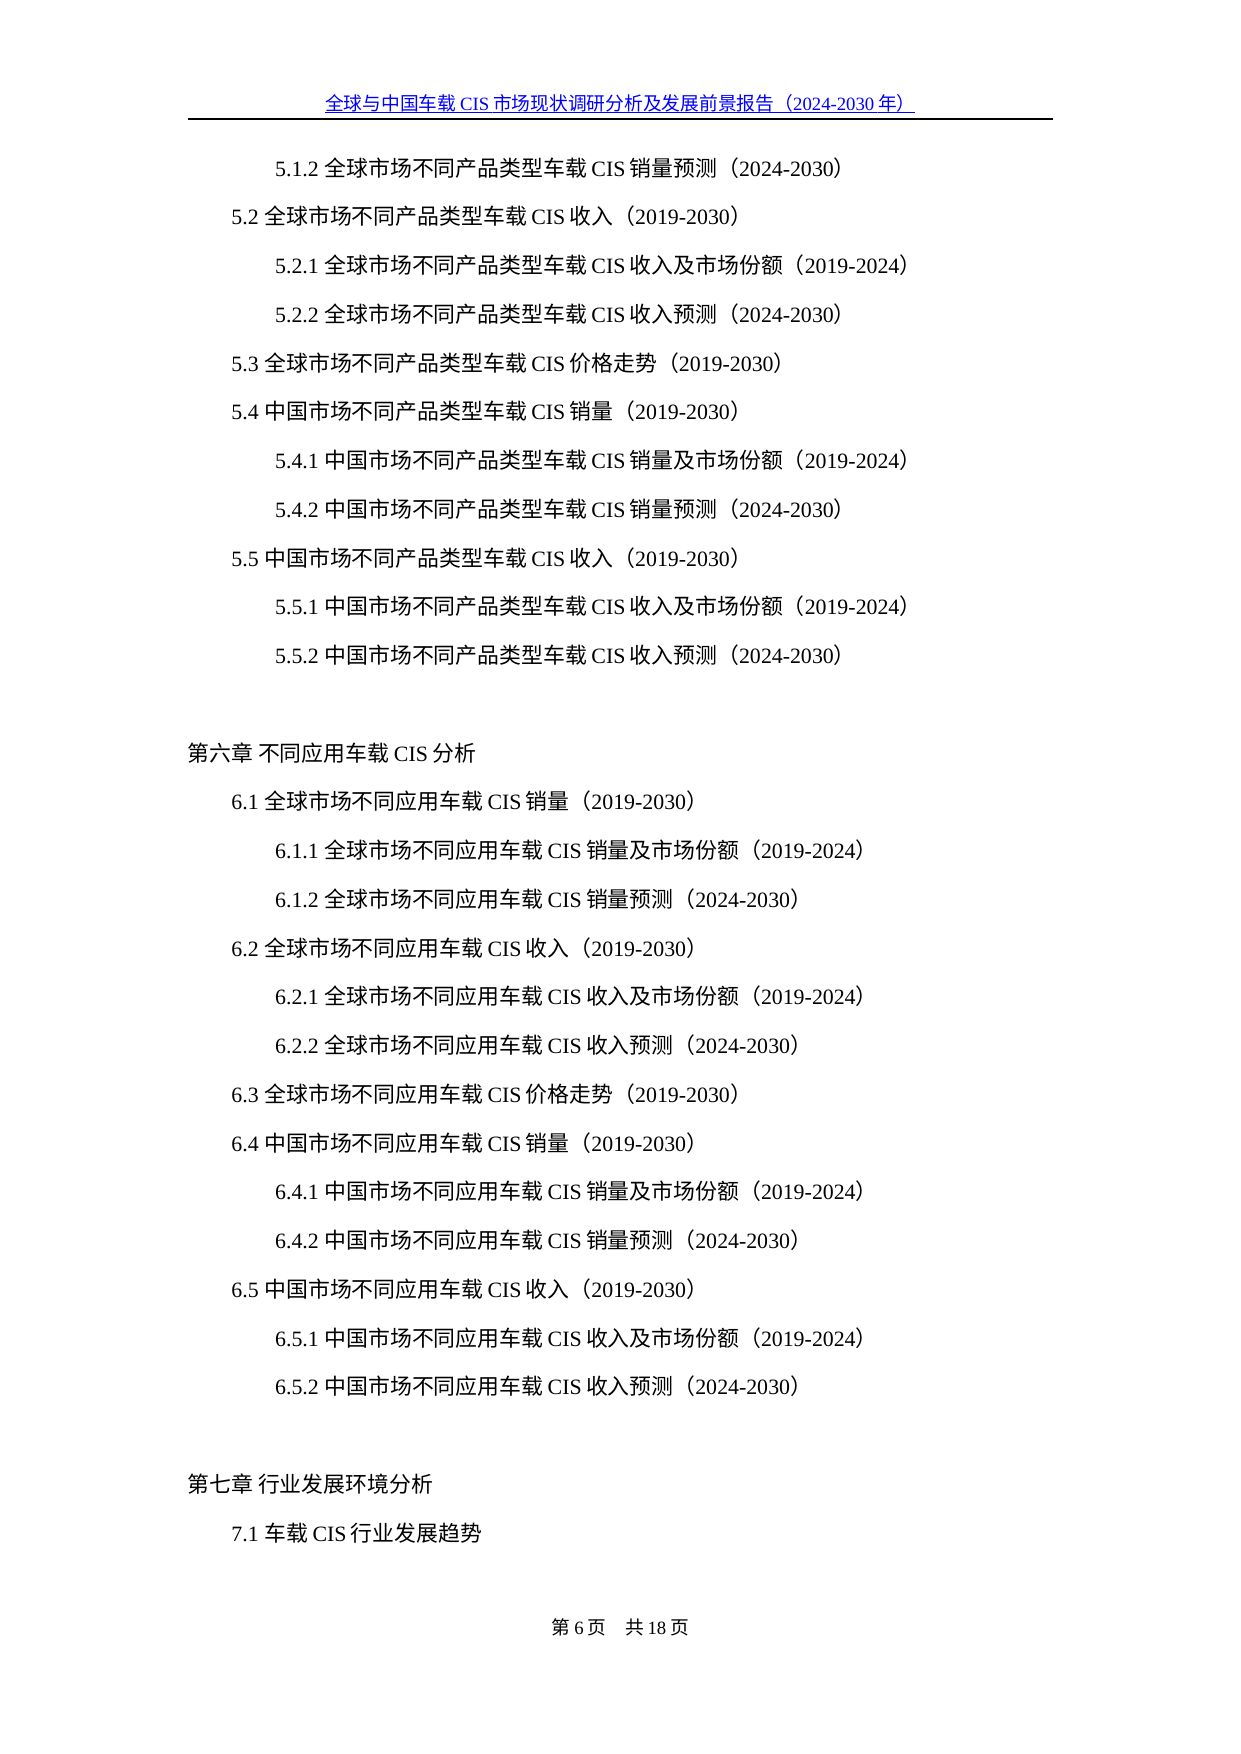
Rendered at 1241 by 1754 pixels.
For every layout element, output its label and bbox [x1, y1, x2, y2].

text [187, 150, 1053, 1548]
